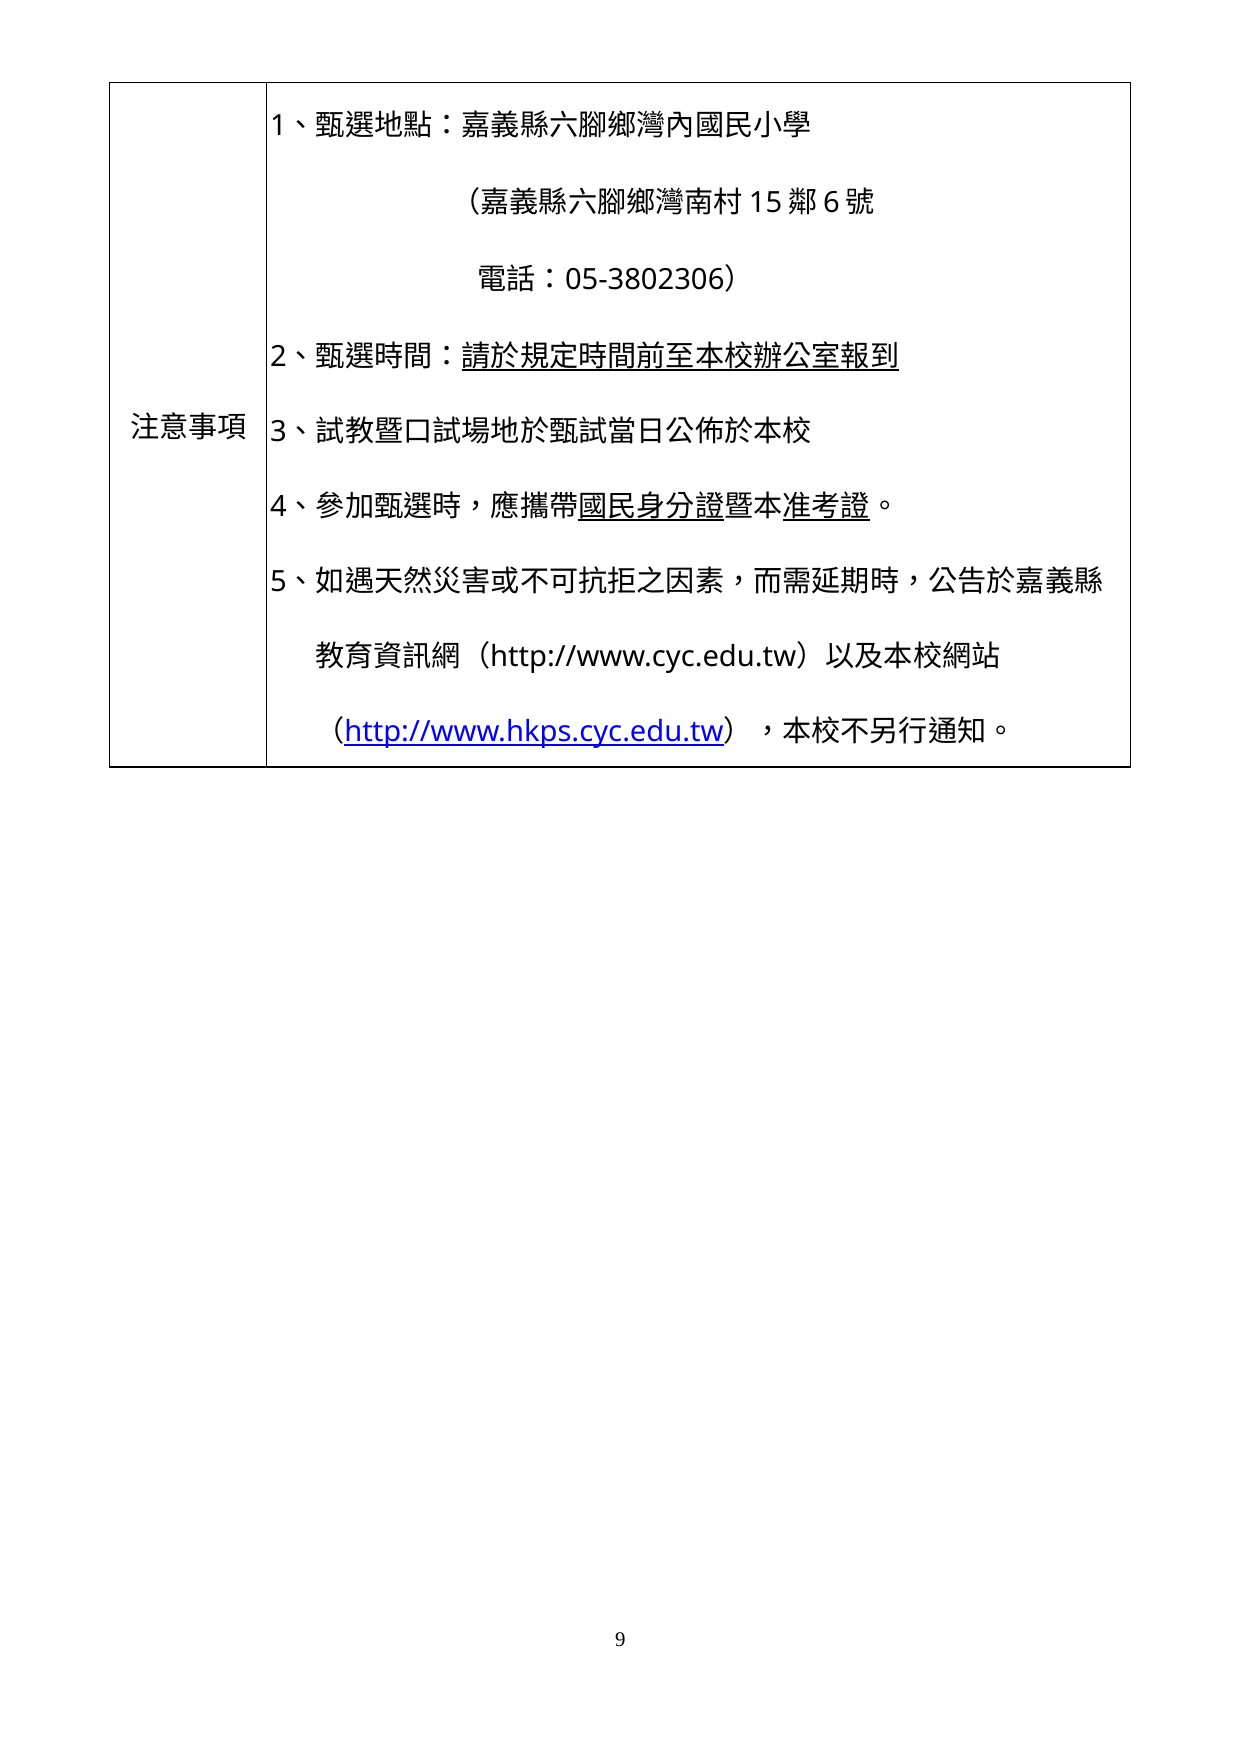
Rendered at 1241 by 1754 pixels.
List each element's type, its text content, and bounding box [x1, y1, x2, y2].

table_cell 1、甄選地點：嘉義縣六腳鄉灣內國民小學 （嘉義縣六腳鄉灣南村15鄰6號 電話：05-3802306） 2、甄選時間：請於規定時間前至本校辦公室報到 3、試教暨口試場地於甄試當日公佈於本校 4、參加甄選時，應攜帶國民身分證暨本准考證。 5、如遇天然災害或不可抗拒之因素，而需延期時，公告於嘉義縣教育資訊網（http://www.cyc.edu.tw）以及本校網站（http://www.hkps.cyc.edu.tw），本校不另行通知。 [267, 83, 1130, 766]
table_cell 注意事項 [110, 83, 266, 766]
